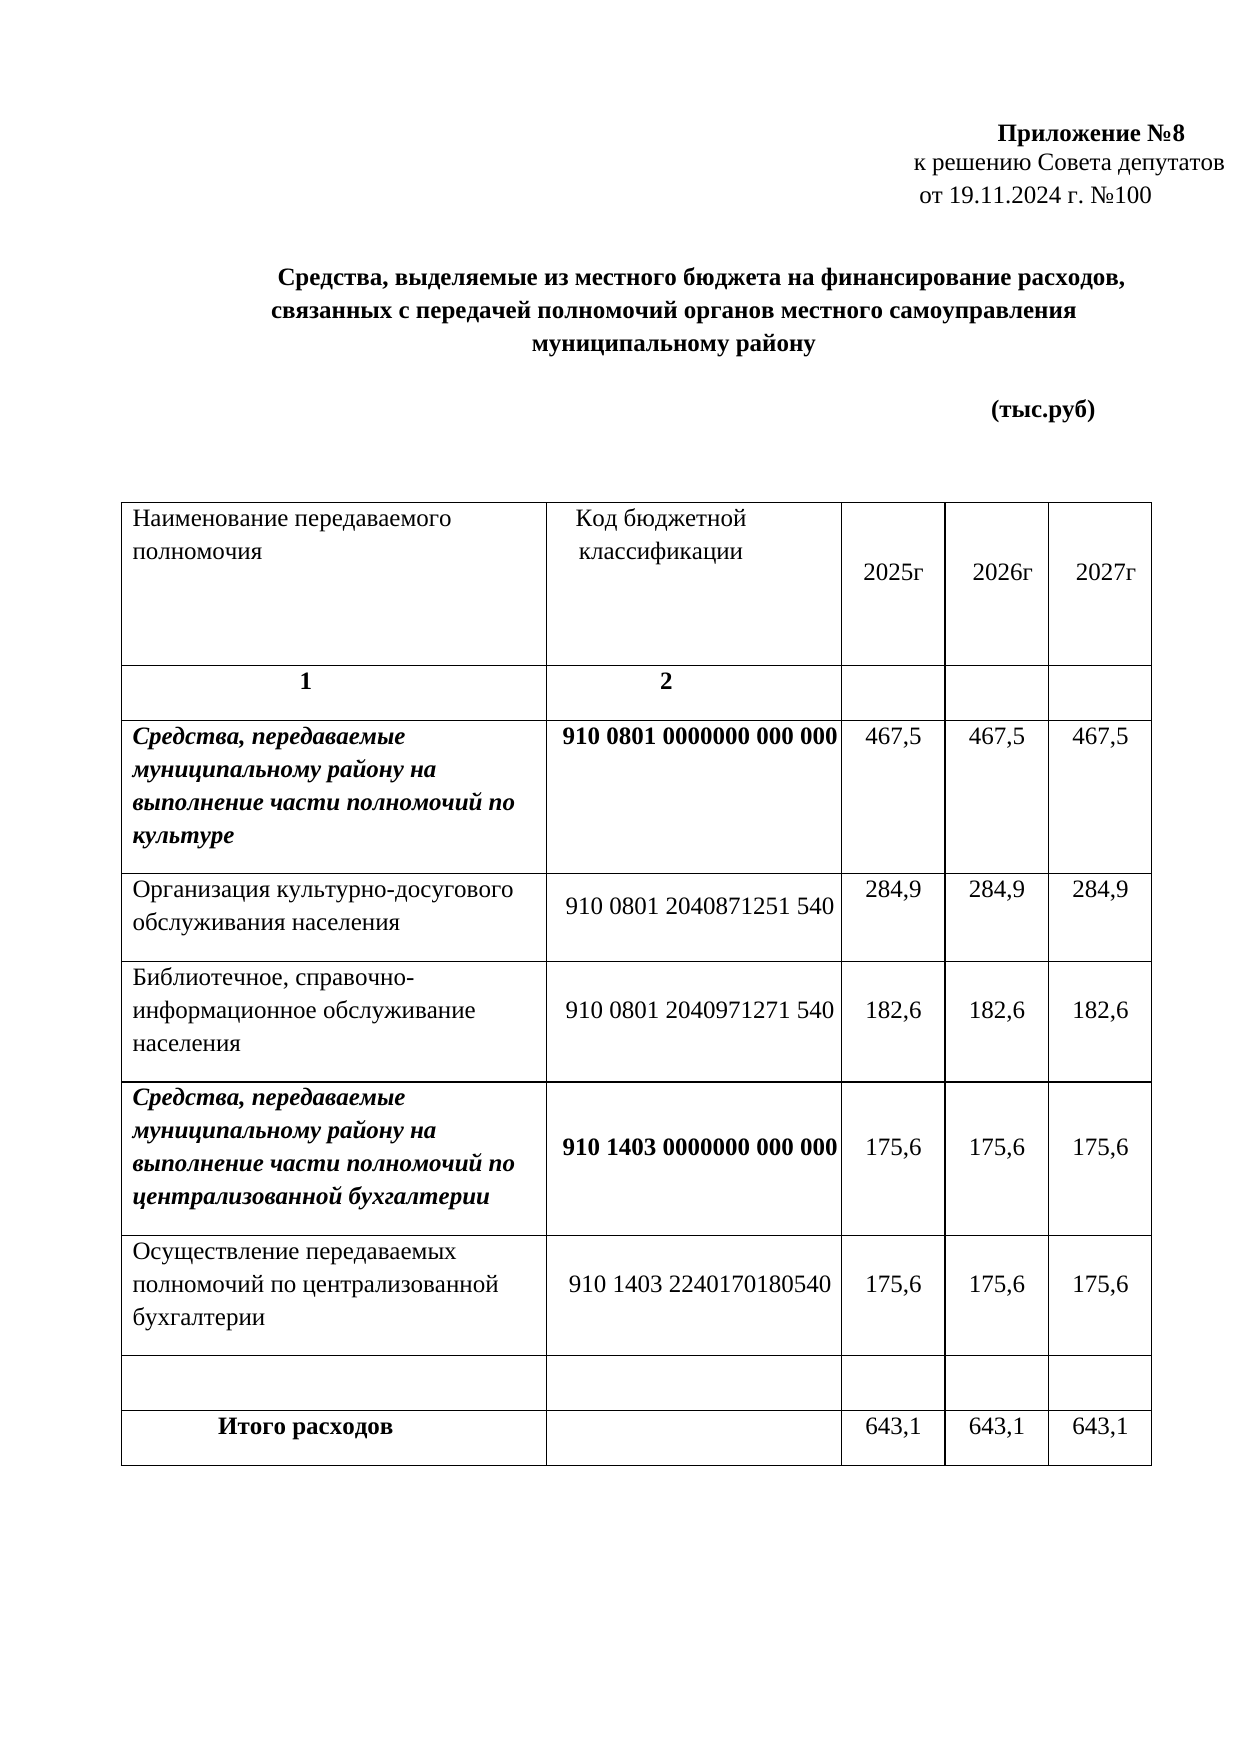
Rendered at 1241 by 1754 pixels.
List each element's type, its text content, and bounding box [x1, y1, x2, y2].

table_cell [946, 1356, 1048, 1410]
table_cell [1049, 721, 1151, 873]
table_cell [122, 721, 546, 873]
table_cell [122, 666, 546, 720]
text связанных с передачей полномочий органов местного самоуправления муниципальному району [233, 296, 1114, 357]
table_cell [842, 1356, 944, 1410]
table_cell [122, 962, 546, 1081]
text Средства, выделяемые из местного бюджета на финансирование расходов, [233, 262, 1152, 291]
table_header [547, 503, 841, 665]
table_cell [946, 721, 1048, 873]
text от 19.11.2024 г. №100 [108, 180, 1152, 209]
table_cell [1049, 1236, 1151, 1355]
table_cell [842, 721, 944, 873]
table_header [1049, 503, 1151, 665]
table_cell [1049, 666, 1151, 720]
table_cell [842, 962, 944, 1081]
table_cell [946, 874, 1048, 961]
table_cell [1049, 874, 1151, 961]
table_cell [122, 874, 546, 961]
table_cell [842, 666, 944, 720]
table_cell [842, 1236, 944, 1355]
text к решению Совета депутатов [177, 147, 1240, 176]
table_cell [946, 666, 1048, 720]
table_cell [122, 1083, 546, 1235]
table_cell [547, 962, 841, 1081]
text (тыс.руб) [233, 394, 1095, 423]
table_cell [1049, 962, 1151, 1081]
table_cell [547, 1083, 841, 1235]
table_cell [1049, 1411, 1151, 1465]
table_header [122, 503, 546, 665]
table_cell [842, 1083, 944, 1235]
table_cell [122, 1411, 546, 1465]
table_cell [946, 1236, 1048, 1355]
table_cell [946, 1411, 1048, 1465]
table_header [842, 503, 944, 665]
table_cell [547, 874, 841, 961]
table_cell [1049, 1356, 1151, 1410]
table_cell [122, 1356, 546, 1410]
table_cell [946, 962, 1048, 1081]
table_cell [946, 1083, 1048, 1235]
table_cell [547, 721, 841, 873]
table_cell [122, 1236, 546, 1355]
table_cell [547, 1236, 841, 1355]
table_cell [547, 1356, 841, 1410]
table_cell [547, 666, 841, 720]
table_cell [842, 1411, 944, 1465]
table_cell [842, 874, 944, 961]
subtitle Приложение №8 [148, 118, 1240, 147]
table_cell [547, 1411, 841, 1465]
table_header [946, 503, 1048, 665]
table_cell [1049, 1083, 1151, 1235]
